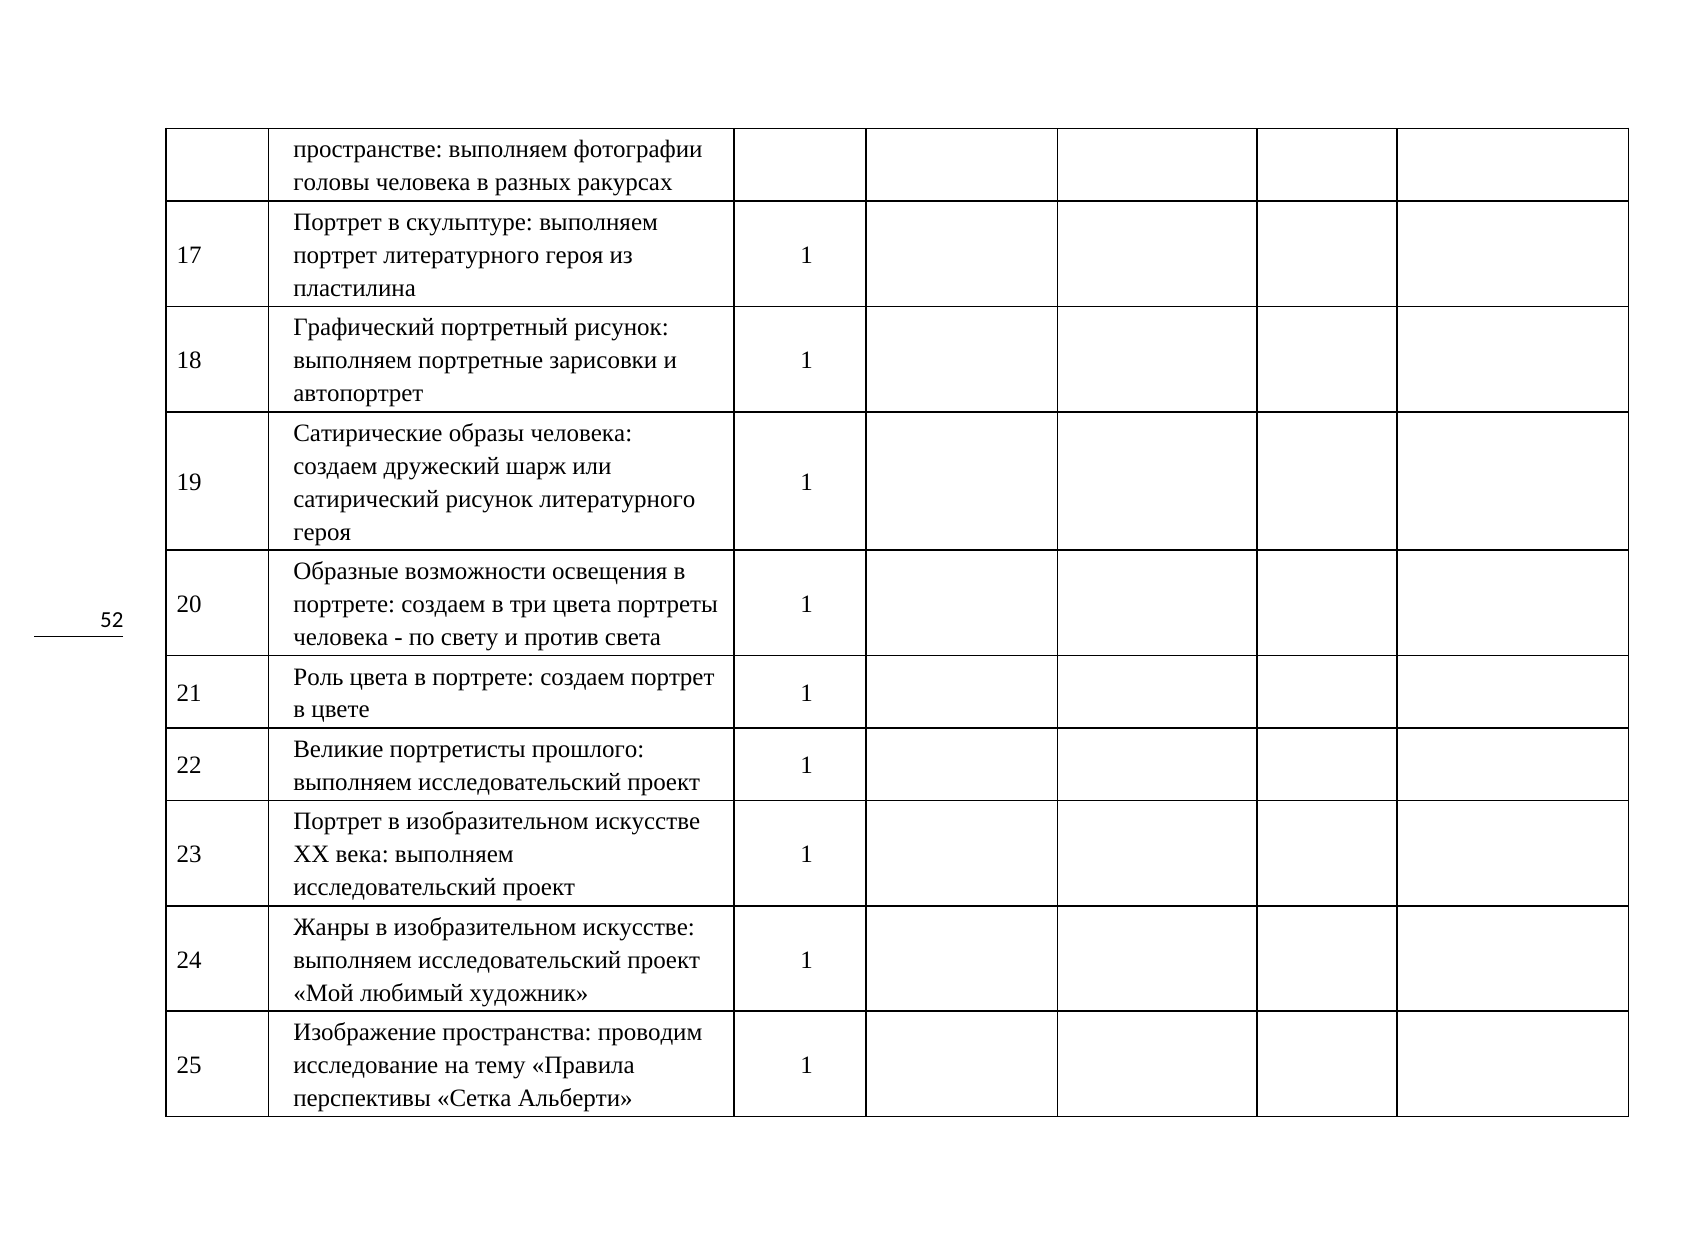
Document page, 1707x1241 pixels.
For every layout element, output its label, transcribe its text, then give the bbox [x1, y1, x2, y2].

table_cell [1398, 129, 1628, 200]
table_cell 1 [735, 907, 865, 1010]
table_cell [1398, 413, 1628, 549]
table_cell [1398, 801, 1628, 905]
table_cell [867, 656, 1057, 727]
table_cell [867, 413, 1057, 549]
table_cell [1258, 202, 1396, 306]
table_cell 24 [167, 907, 268, 1010]
table_cell [867, 551, 1057, 655]
table_cell [1398, 907, 1628, 1010]
table_cell 19 [167, 413, 268, 549]
table_cell [1058, 729, 1256, 799]
table_cell 1 [735, 551, 865, 655]
table_cell [867, 1012, 1057, 1116]
table_cell 16 [167, 129, 268, 200]
table_cell Портрет в скульптуре: выполняем портрет литературного героя из пластилина [269, 202, 733, 306]
table_cell 1 [735, 307, 865, 411]
table_cell [1058, 907, 1256, 1010]
table_cell 25 [167, 1012, 268, 1116]
table_cell 1 [735, 129, 865, 200]
table_cell [1398, 729, 1628, 799]
table_cell 18 [167, 307, 268, 411]
table_cell 1 [735, 202, 865, 306]
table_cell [269, 129, 733, 200]
table_cell [1258, 307, 1396, 411]
table_cell [867, 907, 1057, 1010]
table_cell [1058, 551, 1256, 655]
table_cell Роль цвета в портрете: создаем портрет в цвете [269, 656, 733, 727]
table_cell [1258, 129, 1396, 200]
table_cell [1258, 551, 1396, 655]
table_cell 1 [735, 729, 865, 799]
table_cell [1258, 907, 1396, 1010]
table_cell [1258, 801, 1396, 905]
table_cell 20 [167, 551, 268, 655]
table_cell 21 [167, 656, 268, 727]
table_cell [867, 129, 1057, 200]
table_cell 1 [735, 801, 865, 905]
table_cell [1258, 1012, 1396, 1116]
table_cell Графический портретный рисунок: выполняем портретные зарисовки и автопортрет [269, 307, 733, 411]
table_cell [1058, 129, 1256, 200]
table_cell 22 [167, 729, 268, 799]
table_cell 1 [735, 656, 865, 727]
table_cell Образные возможности освещения в портрете: создаем в три цвета портреты человека - по свету и против света [269, 551, 733, 655]
table_cell [867, 801, 1057, 905]
table_cell [1258, 729, 1396, 799]
table_cell [867, 729, 1057, 799]
table_cell [1058, 413, 1256, 549]
table_cell Изображение пространства: проводим исследование на тему «Правила перспективы «Сетка Альберти» [269, 1012, 733, 1116]
table_cell 1 [735, 413, 865, 549]
table_cell 23 [167, 801, 268, 905]
table_cell [1398, 202, 1628, 306]
table_cell [867, 307, 1057, 411]
table_cell Сатирические образы человека: создаем дружеский шарж или сатирический рисунок литературного героя [269, 413, 733, 549]
table_cell 1 [735, 1012, 865, 1116]
table_cell 17 [167, 202, 268, 306]
table_cell Жанры в изобразительном искусстве: выполняем исследовательский проект «Мой любимый художник» [269, 907, 733, 1010]
table_cell [1398, 1012, 1628, 1116]
table_cell Великие портретисты прошлого: выполняем исследовательский проект [269, 729, 733, 799]
table_cell [1258, 656, 1396, 727]
table_cell [1398, 307, 1628, 411]
table_cell [1058, 1012, 1256, 1116]
table_cell [867, 202, 1057, 306]
table_cell [1398, 656, 1628, 727]
table_cell [1258, 413, 1396, 549]
table_cell Портрет в изобразительном искусстве ХХ века: выполняем исследовательский проект [269, 801, 733, 905]
table_cell [1058, 801, 1256, 905]
table_cell [1058, 307, 1256, 411]
table_cell [1398, 551, 1628, 655]
table_cell [1058, 656, 1256, 727]
table_cell [1058, 202, 1256, 306]
